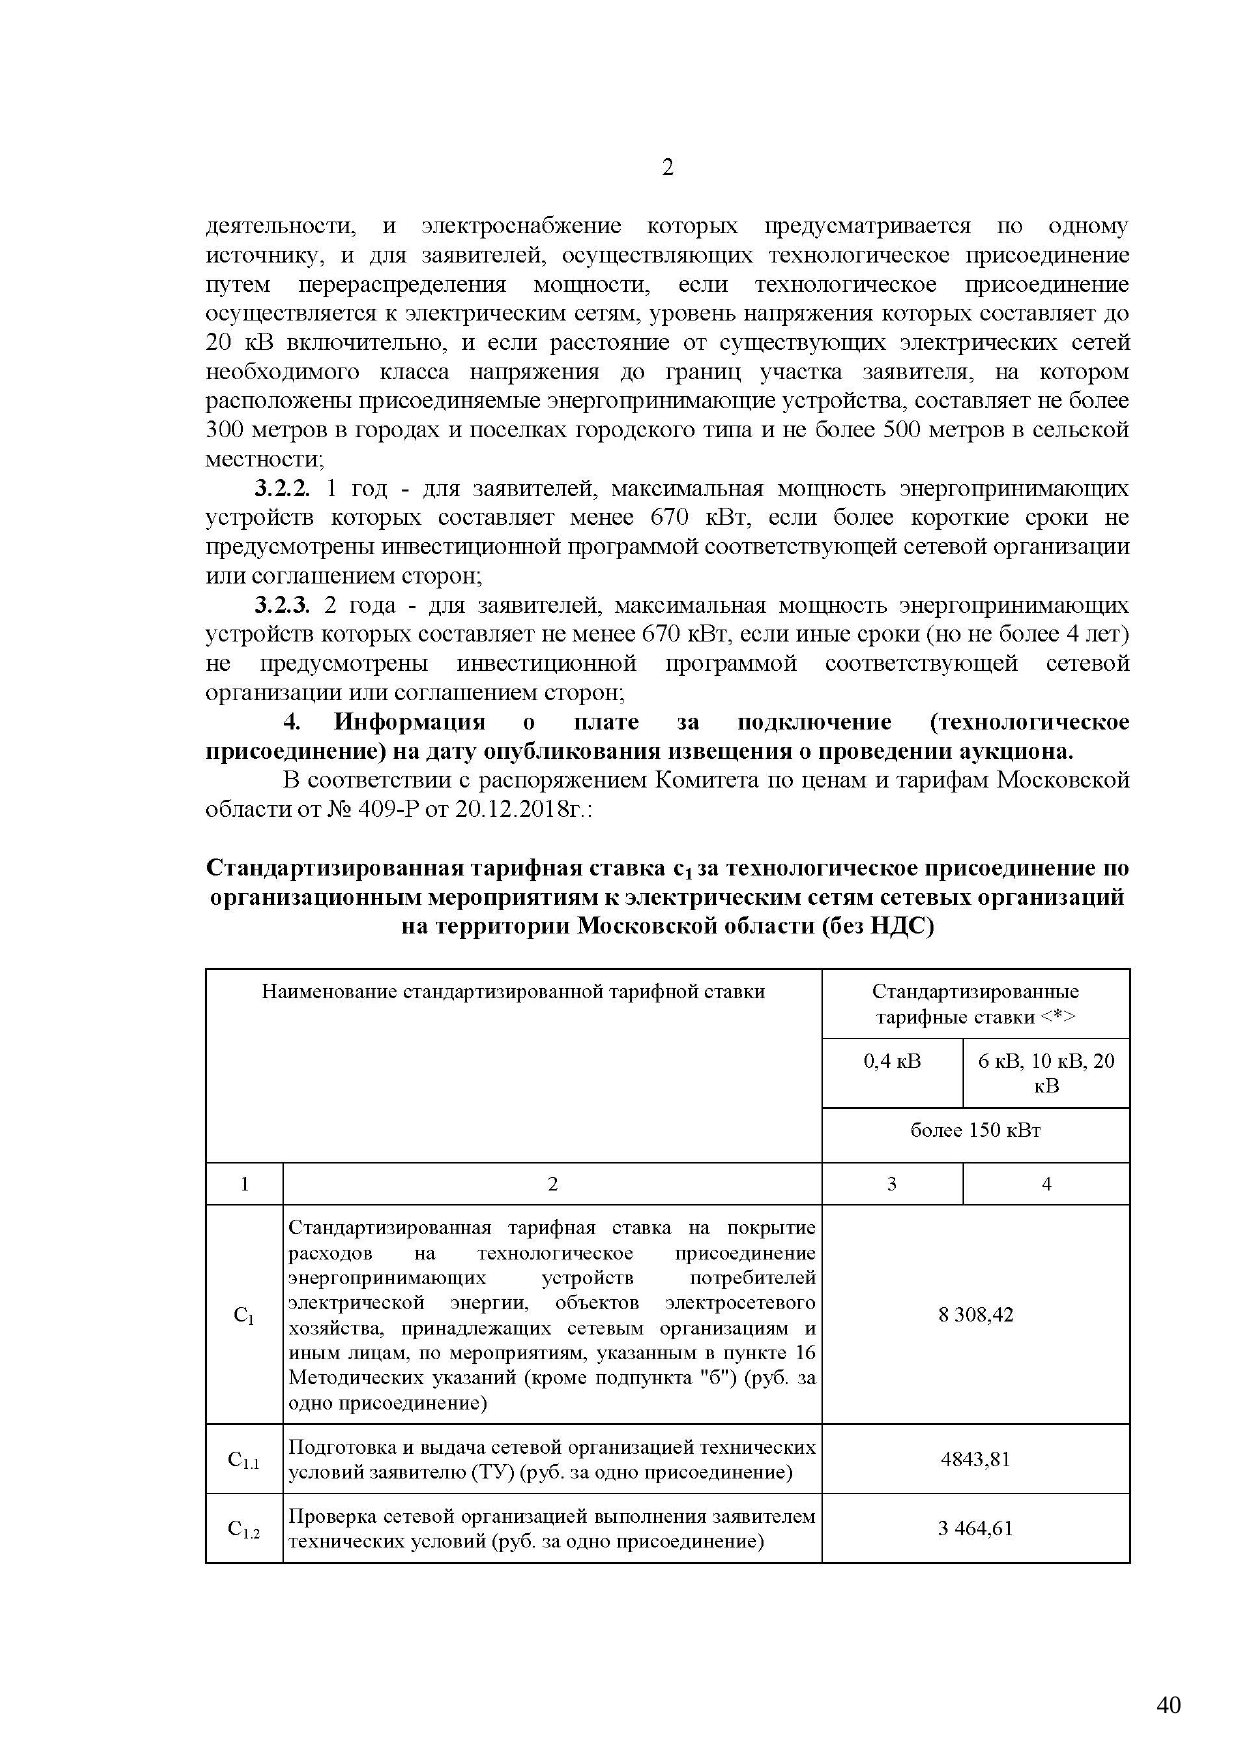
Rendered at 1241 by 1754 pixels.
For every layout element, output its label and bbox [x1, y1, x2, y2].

picture [103, 127, 1181, 1651]
